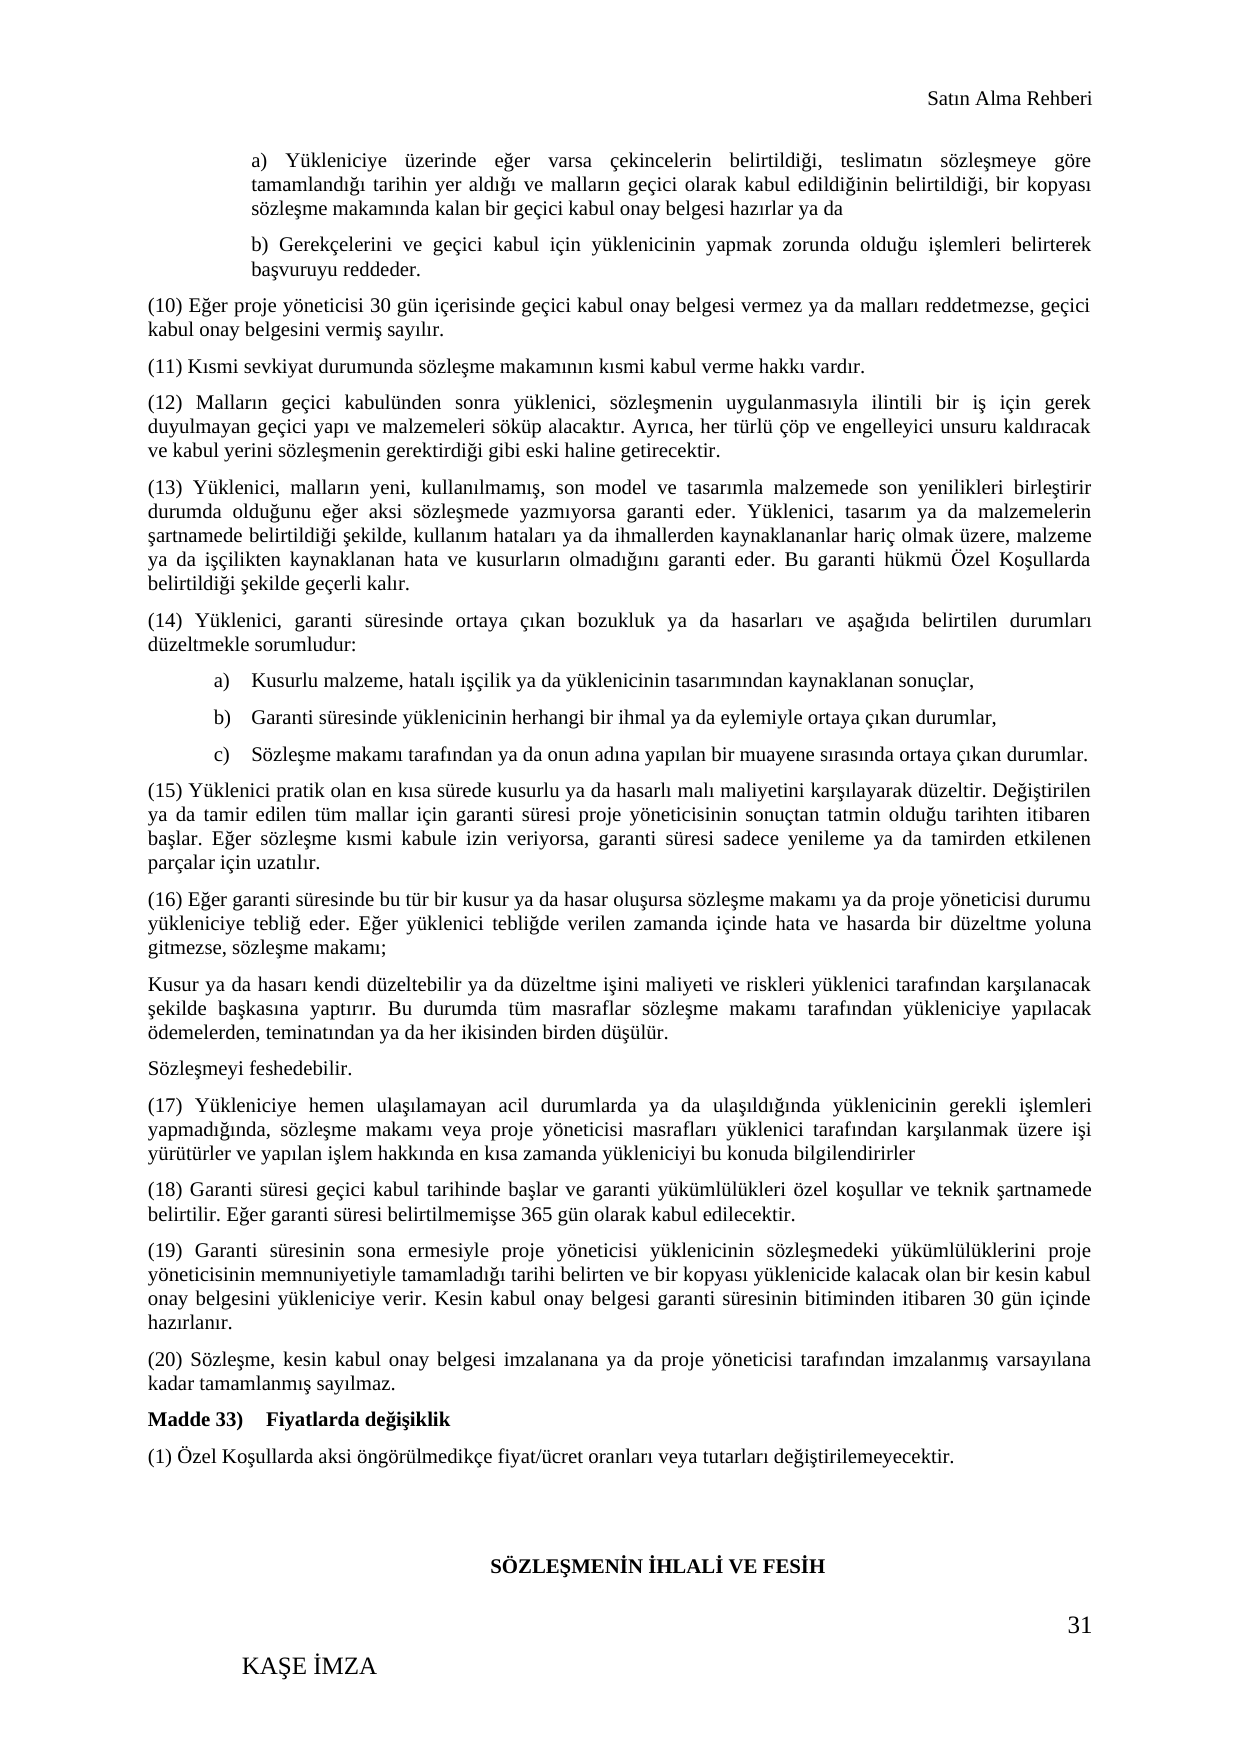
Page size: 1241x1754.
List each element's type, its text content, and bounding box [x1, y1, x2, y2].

text (11) Kısmi sevkiyat durumunda sözleşme makamının kısmi kabul verme hakkı vardır. [148, 354, 1093, 378]
text (15) Yüklenici pratik olan en kısa sürede kusurlu ya da hasarlı malı maliyetini karşılayarak düzeltir. Değiştirilen ya da tamir edilen tüm mallar için garanti süresi proje yöneticisinin sonuçtan tatmin olduğu tarihten itibaren başlar. Eğer sözleşme kısmi kabule izin veriyorsa, garanti süresi sadece yenileme ya da tamirden etkilenen parçalar için uzatılır. [148, 778, 1093, 874]
text b) Gerekçelerini ve geçici kabul için yüklenicinin yapmak zorunda olduğu işlemleri belirterek başvuruyu reddeder. [222, 232, 1093, 281]
text Kusur ya da hasarı kendi düzeltebilir ya da düzeltme işini maliyeti ve riskleri yüklenici tarafından karşılanacak şekilde başkasına yaptırır. Bu durumda tüm masraflar sözleşme makamı tarafından yükleniciye yapılacak ödemelerden, teminatından ya da her ikisinden birden düşülür. [148, 971, 1093, 1044]
text (20) Sözleşme, kesin kabul onay belgesi imzalanana ya da proje yöneticisi tarafından imzalanmış varsayılana kadar tamamlanmış sayılmaz. [148, 1347, 1093, 1395]
text Sözleşmeyi feshedebilir. [148, 1056, 1093, 1080]
list Kusurlu malzeme, hatalı işçilik ya da yüklenicinin tasarımından kaynaklanan sonuçlar, [213, 668, 1093, 692]
list Garanti süresinde yüklenicinin herhangi bir ihmal ya da eylemiyle ortaya çıkan durumlar, [213, 705, 1093, 729]
list Fiyatlarda değişiklik [148, 1407, 1093, 1431]
text (17) Yükleniciye hemen ulaşılamayan acil durumlarda ya da ulaşıldığında yüklenicinin gerekli işlemleri yapmadığında, sözleşme makamı veya proje yöneticisi masrafları yüklenici tarafından karşılanmak üzere işi yürütürler ve yapılan işlem hakkında en kısa zamanda yükleniciyi bu konuda bilgilendirirler [148, 1093, 1093, 1165]
list Sözleşme makamı tarafından ya da onun adına yapılan bir muayene sırasında ortaya çıkan durumlar. [213, 741, 1093, 766]
text (18) Garanti süresi geçici kabul tarihinde başlar ve garanti yükümlülükleri özel koşullar ve teknik şartnamede belirtilir. Eğer garanti süresi belirtilmemişse 365 gün olarak kabul edilecektir. [148, 1177, 1093, 1226]
text a) Yükleniciye üzerinde eğer varsa çekincelerin belirtildiği, teslimatın sözleşmeye göre tamamlandığı tarihin yer aldığı ve malların geçici olarak kabul edildiğinin belirtildiği, bir kopyası sözleşme makamında kalan bir geçici kabul onay belgesi hazırlar ya da [222, 148, 1093, 220]
text (14) Yüklenici, garanti süresinde ortaya çıkan bozukluk ya da hasarları ve aşağıda belirtilen durumları düzeltmekle sorumludur: [148, 608, 1093, 656]
text (13) Yüklenici, malların yeni, kullanılmamış, son model ve tasarımla malzemede son yenilikleri birleştirir durumda olduğunu eğer aksi sözleşmede yazmıyorsa garanti eder. Yüklenici, tasarım ya da malzemelerin şartnamede belirtildiği şekilde, kullanım hataları ya da ihmallerden kaynaklananlar hariç olmak üzere, malzeme ya da işçilikten kaynaklanan hata ve kusurların olmadığını garanti eder. Bu garanti hükmü Özel Koşullarda belirtildiği şekilde geçerli kalır. [148, 475, 1093, 595]
text (12) Malların geçici kabulünden sonra yüklenici, sözleşmenin uygulanmasıyla ilintili bir iş için gerek duyulmayan geçici yapı ve malzemeleri söküp alacaktır. Ayrıca, her türlü çöp ve engelleyici unsuru kaldıracak ve kabul yerini sözleşmenin gerektirdiği gibi eski haline getirecektir. [148, 390, 1093, 462]
text (10) Eğer proje yöneticisi 30 gün içerisinde geçici kabul onay belgesi vermez ya da malları reddetmezse, geçici kabul onay belgesini vermiş sayılır. [148, 293, 1093, 341]
text SÖZLEŞMENİN İHLALİ VE FESİH [148, 1554, 1093, 1578]
text (16) Eğer garanti süresinde bu tür bir kusur ya da hasar oluşursa sözleşme makamı ya da proje yöneticisi durumu yükleniciye tebliğ eder. Eğer yüklenici tebliğde verilen zamanda içinde hata ve hasarda bir düzeltme yoluna gitmezse, sözleşme makamı; [148, 887, 1093, 959]
text (19) Garanti süresinin sona ermesiyle proje yöneticisi yüklenicinin sözleşmedeki yükümlülüklerini proje yöneticisinin memnuniyetiyle tamamladığı tarihi belirten ve bir kopyası yüklenicide kalacak olan bir kesin kabul onay belgesini yükleniciye verir. Kesin kabul onay belgesi garanti süresinin bitiminden itibaren 30 gün içinde hazırlanır. [148, 1238, 1093, 1334]
text (1) Özel Koşullarda aksi öngörülmedikçe fiyat/ücret oranları veya tutarları değiştirilemeyecektir. [148, 1444, 1093, 1468]
